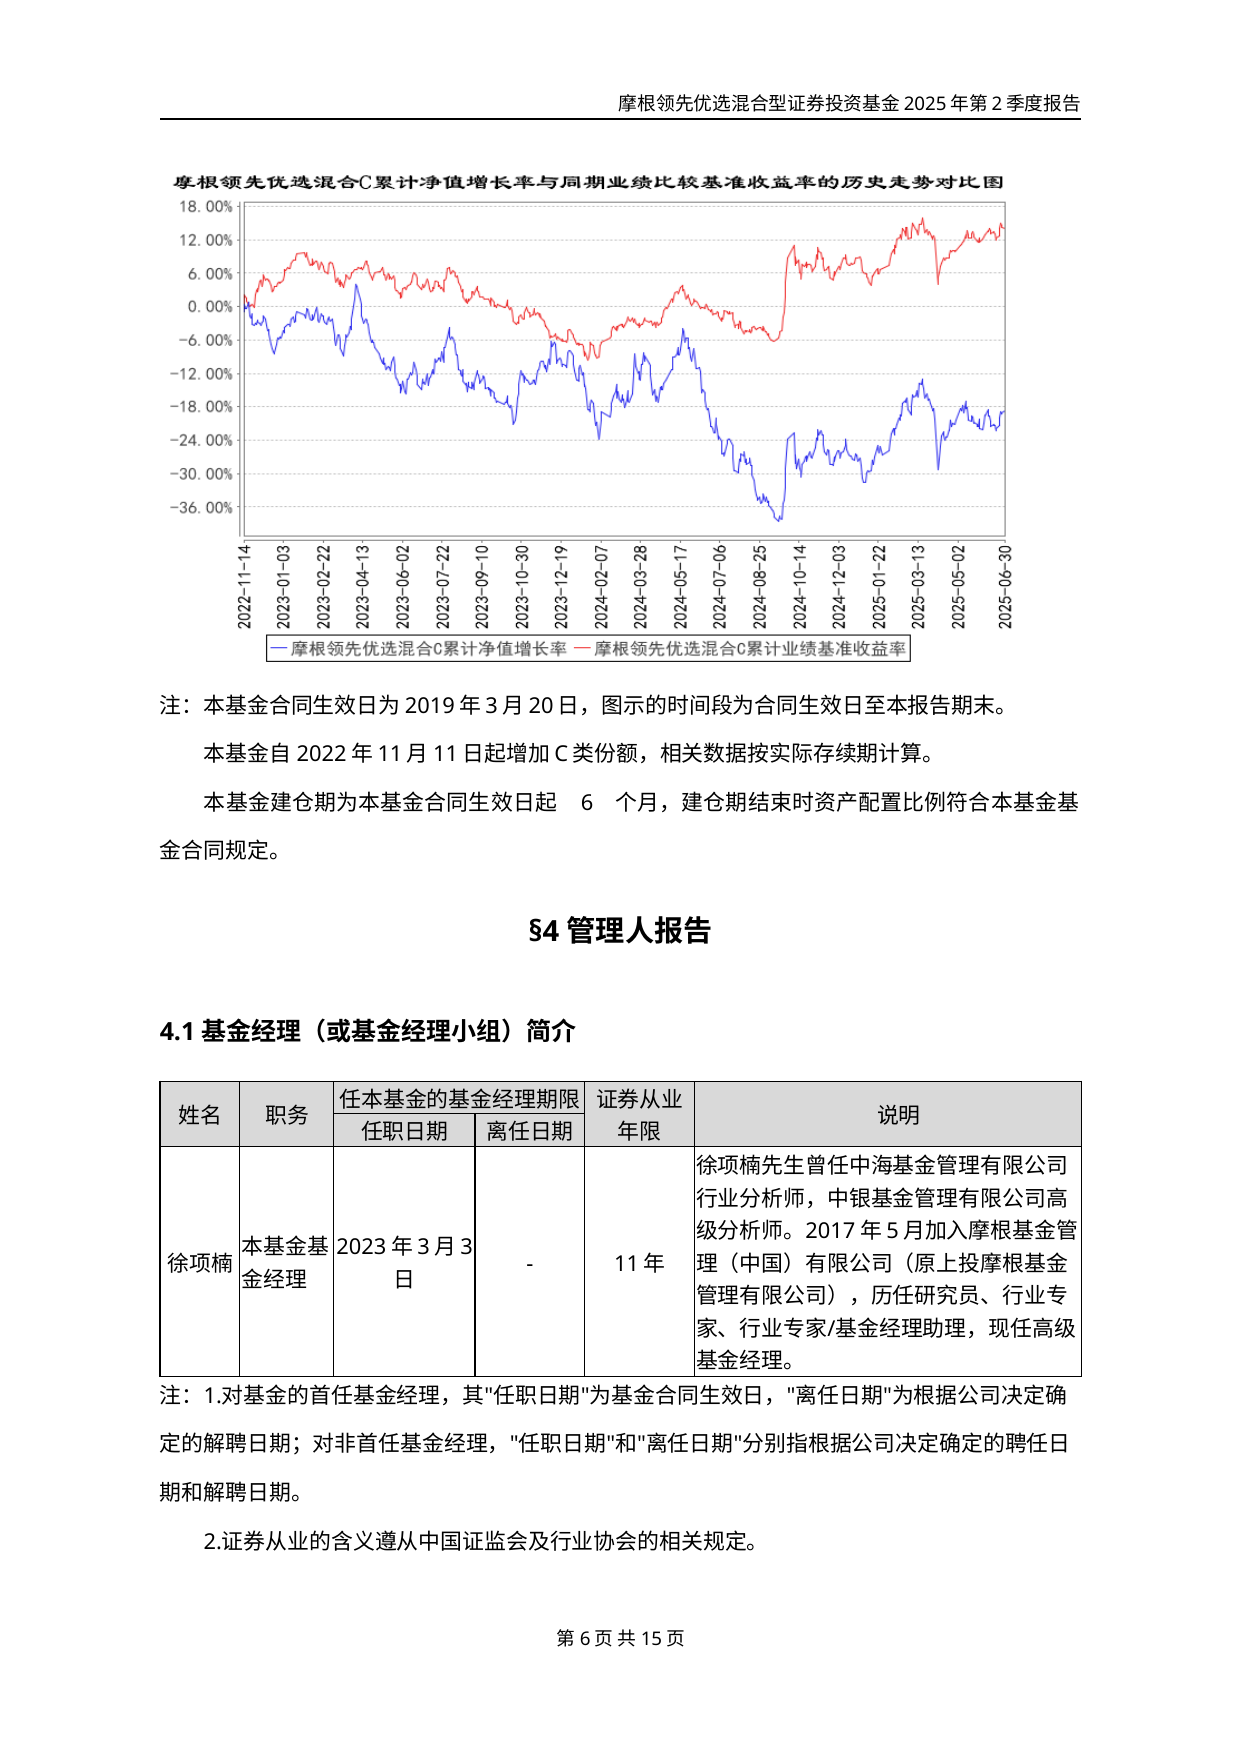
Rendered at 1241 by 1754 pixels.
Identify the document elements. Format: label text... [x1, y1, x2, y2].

picture [159, 168, 1018, 663]
title 基金经理（或基金经理小组）简介 [159, 998, 1081, 1063]
title 管理人报告 [159, 897, 1081, 962]
table_cell 本基金基金经理 [240, 1147, 333, 1376]
table_header 任本基金的基金经理期限 [334, 1082, 584, 1113]
table_cell - [476, 1147, 584, 1376]
table_header 姓名 [161, 1082, 239, 1146]
table_cell 2023年3月3日 [334, 1147, 474, 1376]
table_cell 11年 [585, 1147, 694, 1376]
table_cell 离任日期 [476, 1114, 584, 1146]
table_cell 任职日期 [334, 1114, 474, 1146]
text 注：本基金合同生效日为2019年3月20日，图示的时间段为合同生效日至本报告期末。 [159, 688, 1081, 721]
text 注：1.对基金的首任基金经理，其"任职日期"为基金合同生效日，"离任日期"为根据公司决定确定的解聘日期；对非首任基金经理，"任职日期"和"离任日期"分别指根据公司决定确定的聘任日期和解聘日期。 2.证券从业的含义遵从中国证监会及行业协会的相关规定。 [159, 1377, 1081, 1556]
table_header 证券从业年限 [585, 1082, 694, 1146]
text 本基金自 2022年11月11日起增加C类份额，相关数据按实际存续期计算。 本基金建仓期为本基金合同生效日起 6 个月，建仓期结束时资产配置比例符合本基金基金合同规定。 [159, 736, 1081, 866]
table_header 职务 [240, 1082, 333, 1146]
table_cell 徐项楠 [161, 1147, 239, 1376]
table_cell 徐项楠先生曾任中海基金管理有限公司行业分析师，中银基金管理有限公司高级分析师。2017年5月加入摩根基金管理（中国）有限公司（原上投摩根基金管理有限公司），历任研究员、行业专家、行业专家/基金经理助理，现任高级基金经理。 [695, 1147, 1081, 1376]
table_header 说明 [695, 1082, 1081, 1146]
